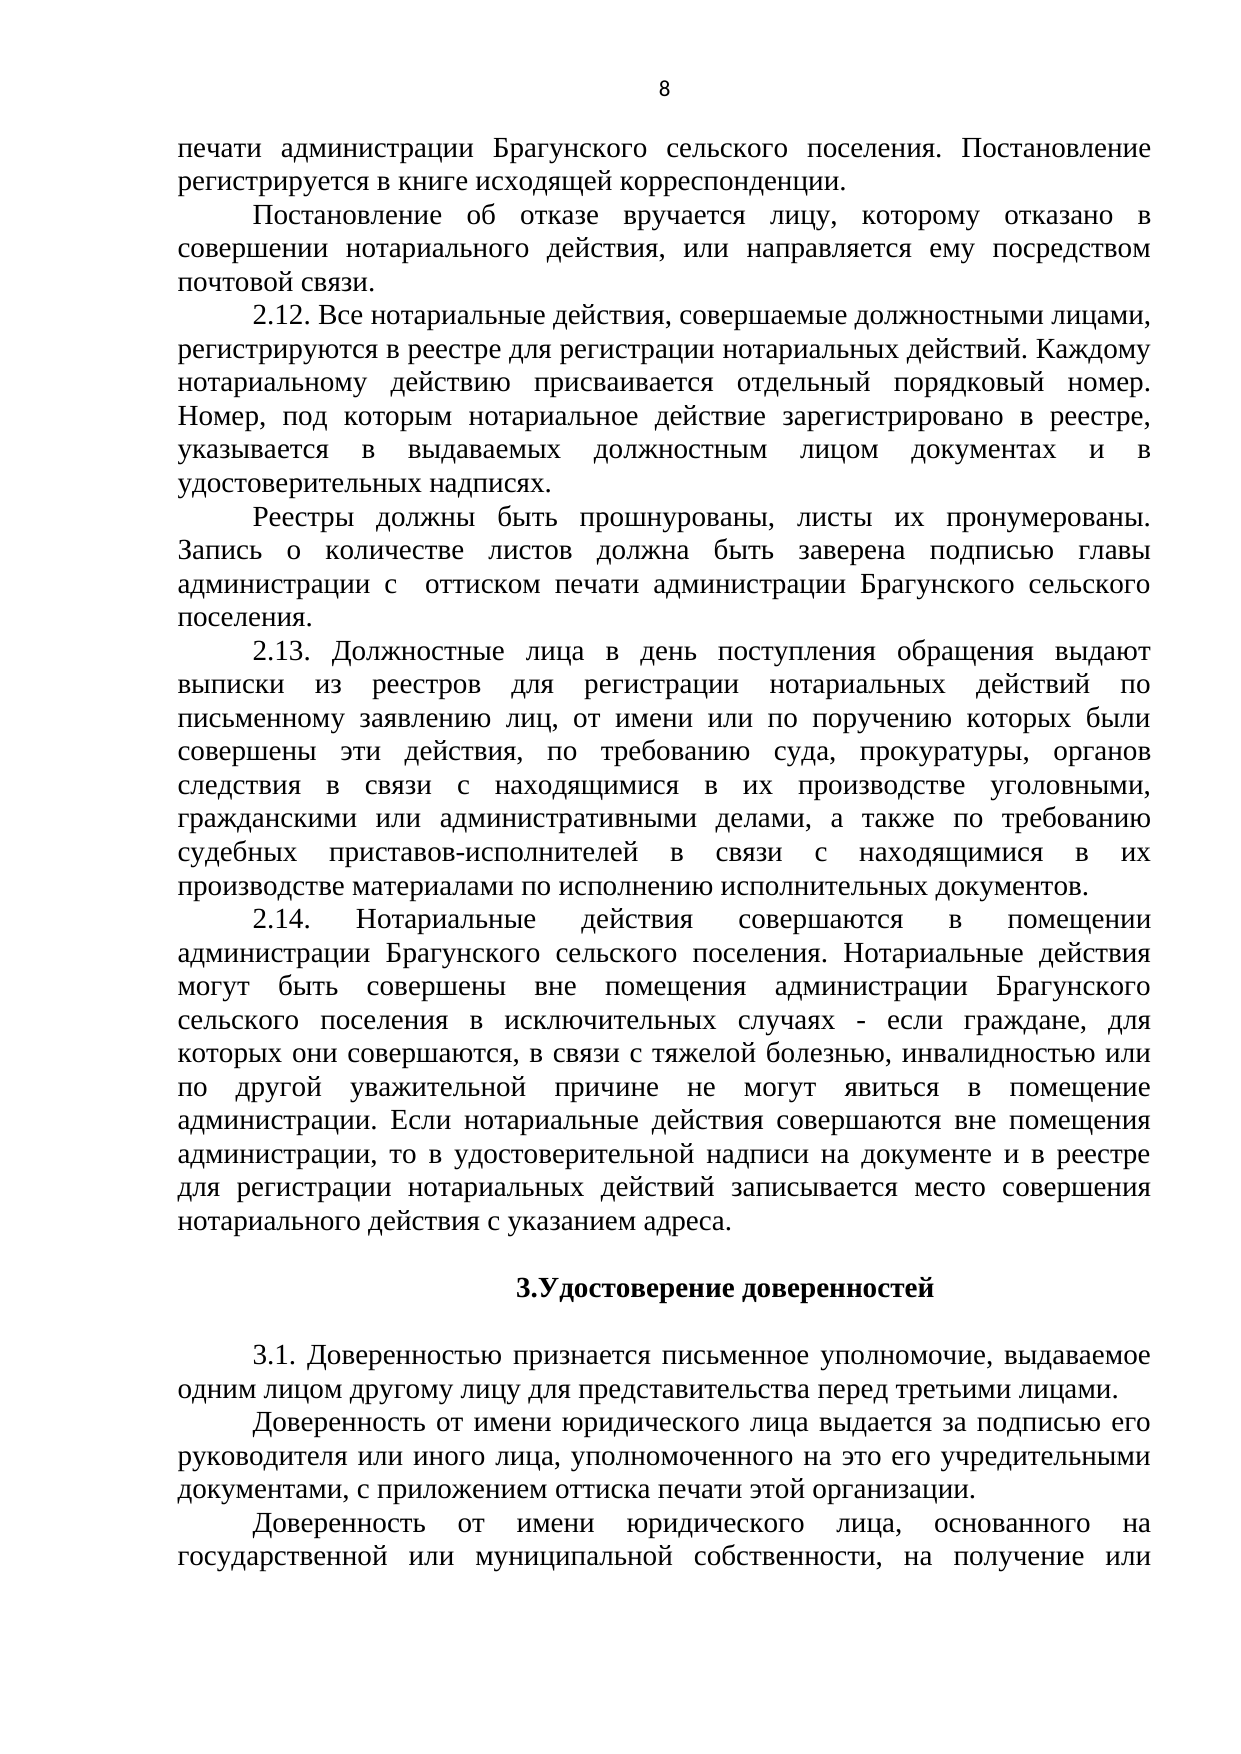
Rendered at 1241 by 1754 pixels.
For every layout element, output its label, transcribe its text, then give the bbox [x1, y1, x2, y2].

text 2.13. Должностные лица в день поступления обращения выдают выписки из реестров для регистрации нотариальных действий по письменному заявлению лиц, от имени или по поручению которых были совершены эти действия, по требованию суда, прокуратуры, органов следствия в связи с находящимися в их производстве уголовными, гражданскими или административными делами, а также по требованию судебных приставов-исполнителей в связи с находящимися в их производстве материалами по исполнению исполнительных документов. [177, 633, 1152, 901]
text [177, 1505, 1152, 1572]
text Доверенность от имени юридического лица выдается за подписью его руководителя или иного лица, уполномоченного на это его учредительными документами, с приложением оттиска печати этой организации. [177, 1404, 1152, 1505]
text 2.14. Нотариальные действия совершаются в помещении администрации Брагунского сельского поселения. Нотариальные действия могут быть совершены вне помещения администрации Брагунского сельского поселения в исключительных случаях - если граждане, для которых они совершаются, в связи с тяжелой болезнью, инвалидностью или по другой уважительной причине не могут явиться в помещение администрации. Если нотариальные действия совершаются вне помещения администрации, то в удостоверительной надписи на документе и в реестре для регистрации нотариальных действий записывается место совершения нотариального действия с указанием адреса. [177, 901, 1152, 1237]
text 2.12. Все нотариальные действия, совершаемые должностными лицами, регистрируются в реестре для регистрации нотариальных действий. Каждому нотариальному действию присваивается отдельный порядковый номер. Номер, под которым нотариальное действие зарегистрировано в реестре, указывается в выдаваемых должностным лицом документах и в удостоверительных надписях. [177, 297, 1152, 499]
text 3.1. Доверенностью признается письменное уполномочие, выдаваемое одним лицом другому лицу для представительства перед третьими лицами. [177, 1337, 1152, 1404]
text 3.Удостоверение доверенностей [290, 1270, 1152, 1304]
text Реестры должны быть прошнурованы, листы их пронумерованы. Запись о количестве листов должна быть заверена подписью главы администрации с оттиском печати администрации Брагунского сельского поселения. [177, 499, 1152, 633]
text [177, 130, 1152, 197]
text Постановление об отказе вручается лицу, которому отказано в совершении нотариального действия, или направляется ему посредством почтовой связи. [177, 197, 1152, 297]
